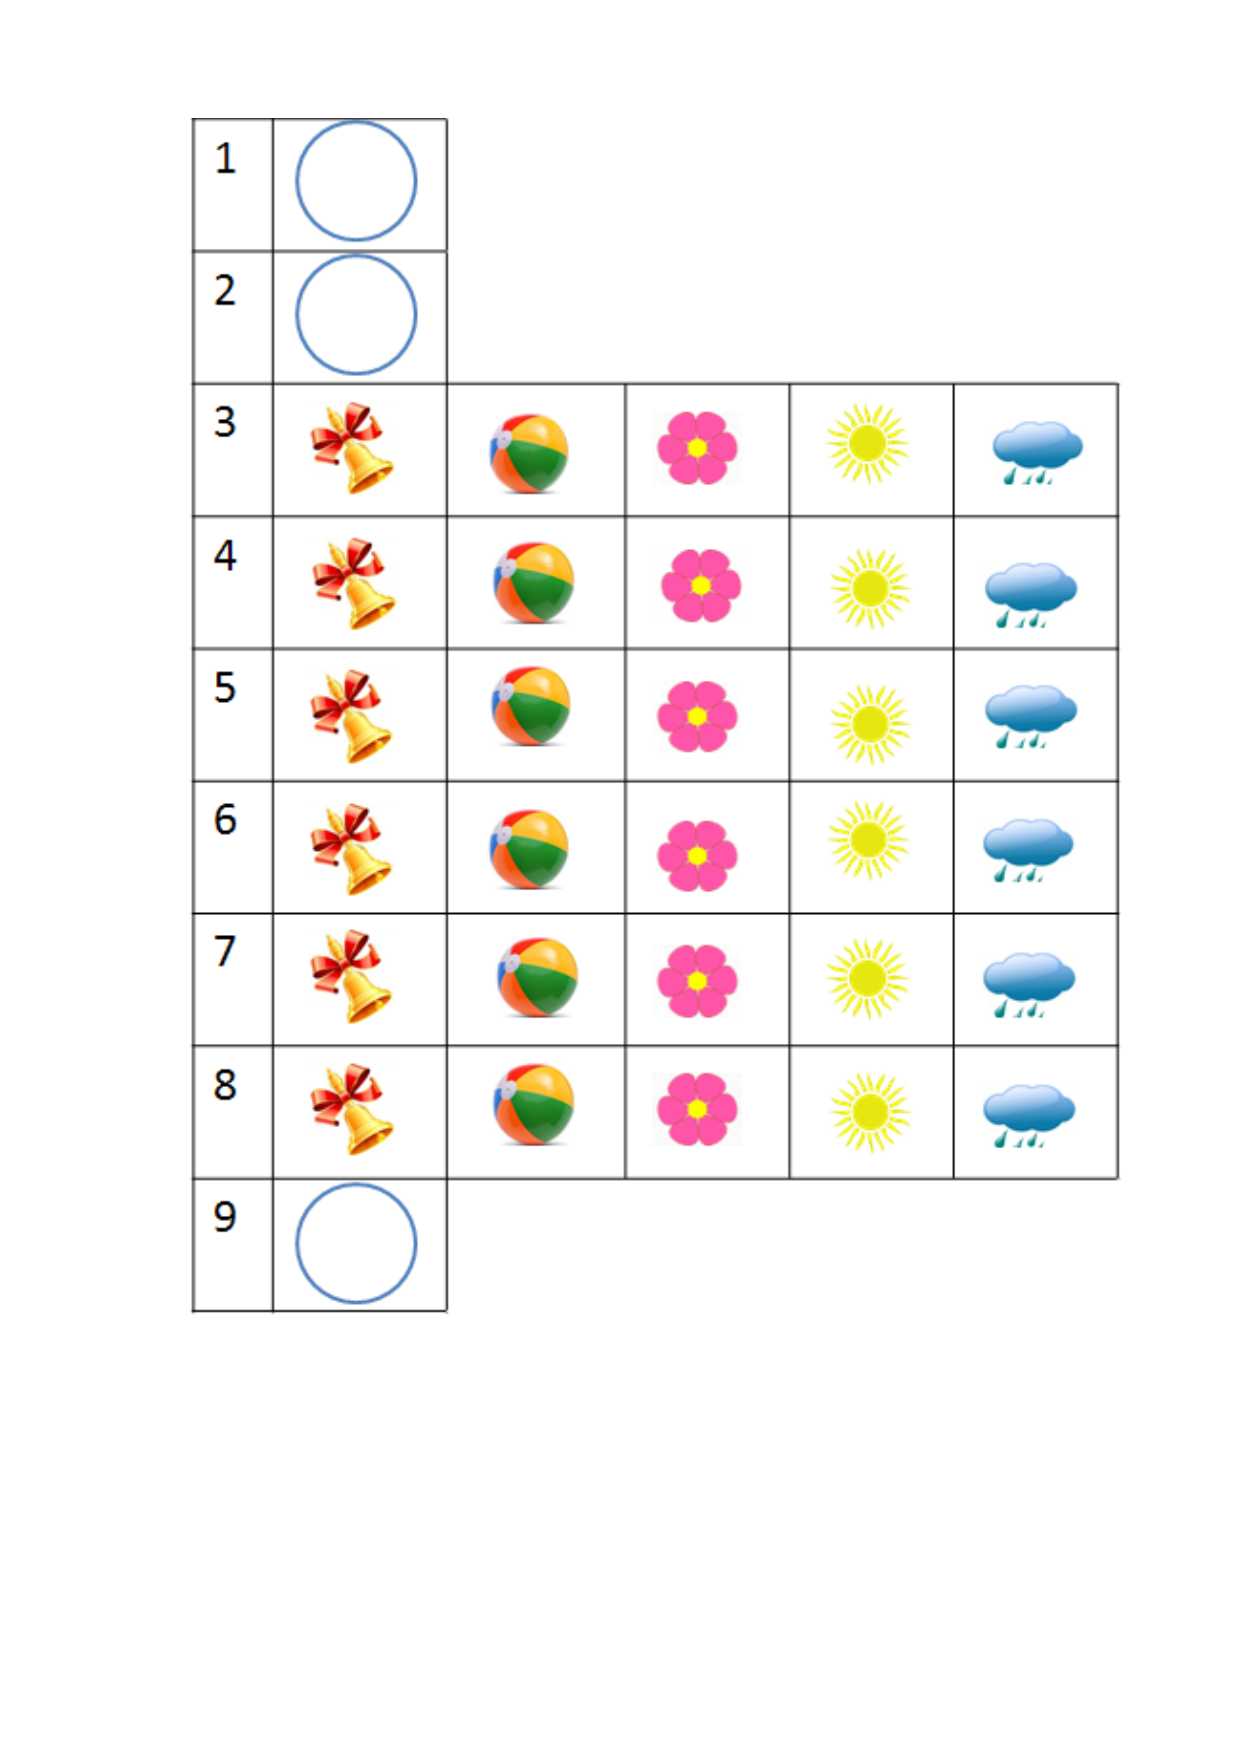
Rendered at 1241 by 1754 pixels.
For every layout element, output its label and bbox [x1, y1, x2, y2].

picture [177, 118, 1152, 1322]
